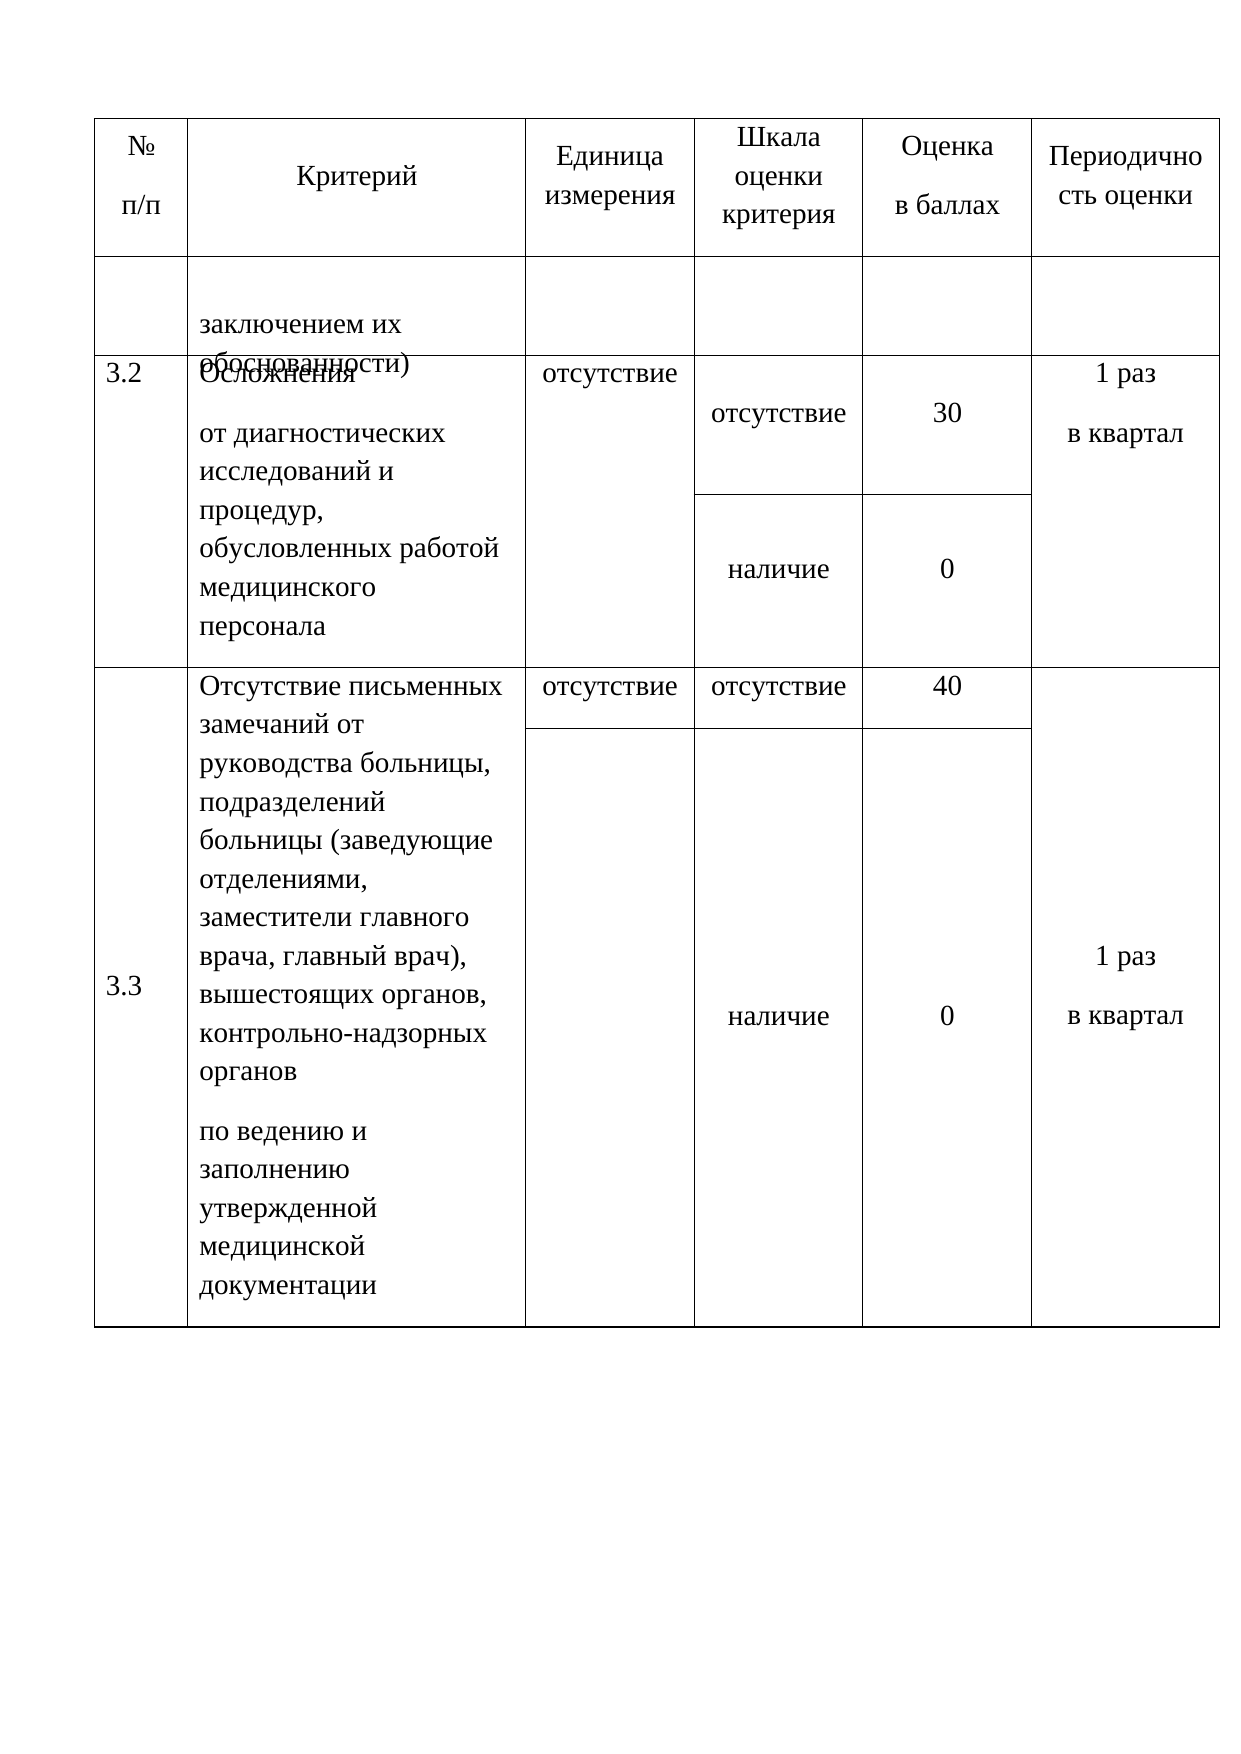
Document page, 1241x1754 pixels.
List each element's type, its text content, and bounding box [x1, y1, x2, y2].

table_cell 3.2 [95, 356, 187, 667]
table_cell Отсутствие письменных замечаний от руководства больницы, подразделений больницы (заведующие отделениями, заместители главного врача, главный врач), вышестоящих органов, контрольно-надзорных органов по ведению и заполнению утвержденной медицинской документации [188, 668, 525, 1326]
table_cell [526, 729, 694, 1326]
table_header Критерий [188, 119, 525, 256]
table_cell 40 [863, 668, 1031, 727]
table_header Единица измерения [526, 119, 694, 256]
table_cell 3.3 [95, 668, 187, 1326]
table_cell наличие [695, 495, 862, 667]
table_cell 1 раз в квартал [1032, 668, 1219, 1326]
table_cell 0 [863, 257, 1031, 354]
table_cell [695, 257, 862, 354]
table_cell отсутствие [695, 668, 862, 727]
table_header Оценка в баллах [863, 119, 1031, 256]
table_cell наличие [695, 729, 862, 1326]
table_cell 0 [863, 729, 1031, 1326]
table_header Периодичность оценки [1032, 119, 1219, 256]
table_cell 30 [863, 356, 1031, 494]
table_cell Осложнения от диагностических исследований и процедур, обусловленных работой медицинского персонала [188, 356, 525, 667]
table_cell отсутствие [526, 668, 694, 727]
table_cell отсутствие [695, 356, 862, 494]
table_header № п/п [95, 119, 187, 256]
table_cell отсутствие [526, 356, 694, 667]
table_cell 0 [863, 495, 1031, 667]
table_header Шкала оценки критерия [695, 119, 862, 256]
table_cell 1 раз в квартал [1032, 356, 1219, 667]
